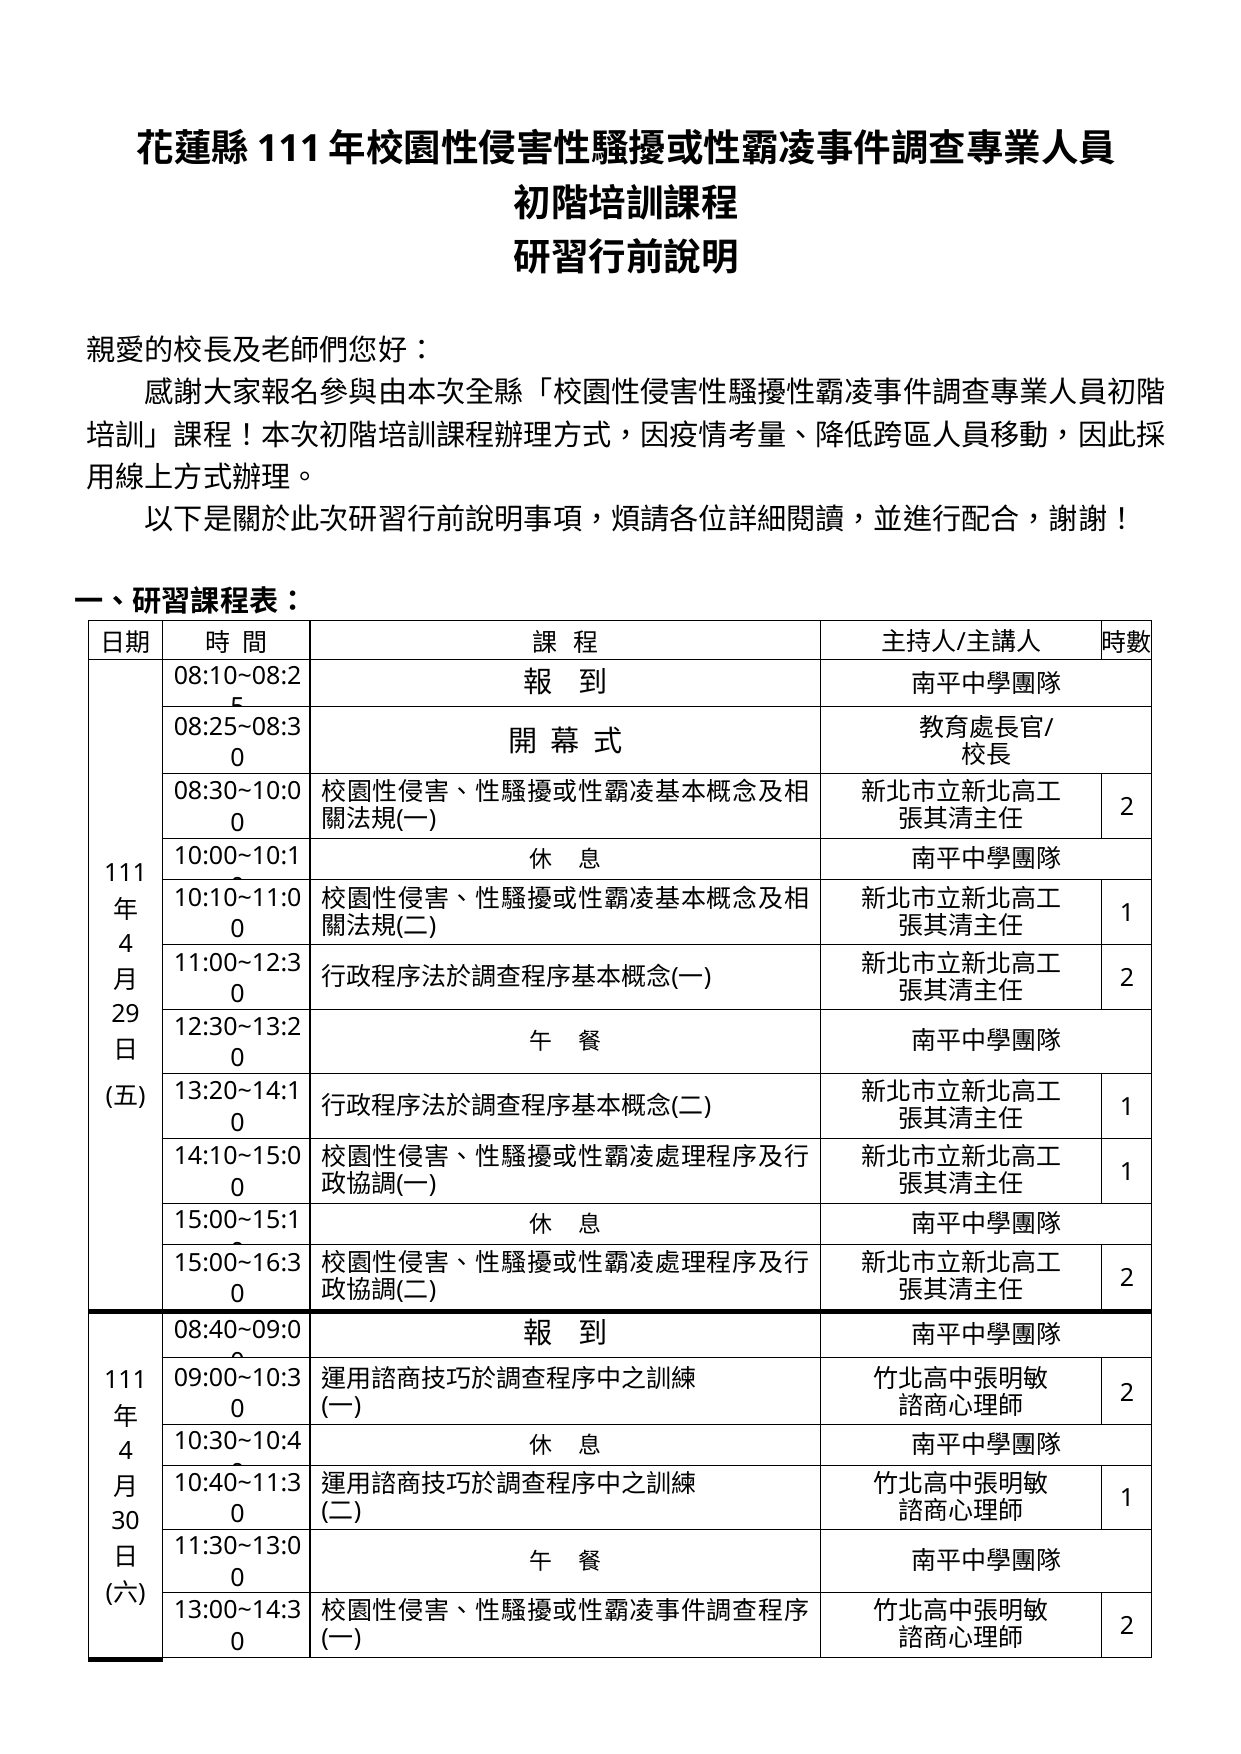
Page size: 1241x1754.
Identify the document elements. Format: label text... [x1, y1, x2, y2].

table_cell 運用諮商技巧於調查程序中之訓練 (一) [311, 1358, 820, 1424]
table_cell 休 息 [311, 1204, 820, 1244]
table_cell 校園性侵害、性騷擾或性霸凌處理程序及行政協調(一) [311, 1139, 820, 1203]
table_cell 校園性侵害、性騷擾或性霸凌事件調查程序(一) [311, 1593, 820, 1657]
text 花蓮縣111年校園性侵害性騷擾或性霸凌事件調查專業人員 [86, 118, 1166, 173]
table_cell 2 [1102, 774, 1151, 838]
table_cell 10:40~11:30 [163, 1466, 309, 1529]
table_cell 2 [1102, 1245, 1151, 1309]
table_cell 校園性侵害、性騷擾或性霸凌基本概念及相關法規(二) [311, 880, 820, 944]
table_header 日期 [89, 621, 162, 658]
table_header 主持人/主講人 [821, 621, 1101, 658]
table_cell 南平中學團隊 [821, 660, 1151, 706]
table_cell 教育處長官/ 校長 [821, 707, 1151, 773]
text 以下是關於此次研習行前說明事項，煩請各位詳細閱讀，並進行配合，謝謝！ [86, 496, 1166, 538]
table_cell 11:30~13:00 [163, 1530, 309, 1592]
table_cell 08:40~09:00 [163, 1314, 309, 1357]
text 研習行前說明 [86, 227, 1166, 281]
table_cell 2 [1102, 945, 1151, 1009]
table_cell 南平中學團隊 [821, 1314, 1151, 1357]
table_cell 08:10~08:25 [163, 660, 309, 706]
table_cell 13:00~14:30 [163, 1593, 309, 1657]
table_cell 11:00~12:30 [163, 945, 309, 1009]
table_cell 新北市立新北高工 張其清主任 [821, 774, 1101, 838]
table_cell 運用諮商技巧於調查程序中之訓練 (二) [311, 1466, 820, 1529]
table_cell 15:00~15:10 [163, 1204, 309, 1244]
text 初階培訓課程 [86, 173, 1166, 227]
table_cell 2 [1102, 1593, 1151, 1657]
table_cell 新北市立新北高工 張其清主任 [821, 1139, 1101, 1203]
table_cell 08:30~10:00 [163, 774, 309, 838]
table_cell 南平中學團隊 [821, 1204, 1151, 1244]
table_cell 行政程序法於調查程序基本概念(一) [311, 945, 820, 1009]
table_cell 行政程序法於調查程序基本概念(二) [311, 1074, 820, 1138]
table_cell 14:10~15:00 [163, 1139, 309, 1203]
table_cell 1 [1102, 1139, 1151, 1203]
table_cell 10:30~10:40 [163, 1425, 309, 1465]
table_cell 南平中學團隊 [821, 839, 1151, 879]
table_cell 午 餐 [311, 1530, 820, 1592]
table_cell 南平中學團隊 [821, 1530, 1151, 1592]
table_cell 111 年 4 月 30日(六) [89, 1314, 162, 1657]
text 感謝大家報名參與由本次全縣「校園性侵害性騷擾性霸凌事件調查專業人員初階培訓」課程！本次初階培訓課程辦理方式，因疫情考量、降低跨區人員移動，因此採用線上方式辦理。 [86, 369, 1166, 496]
table_cell 12:30~13:20 [163, 1010, 309, 1073]
table_cell 10:10~11:00 [163, 880, 309, 944]
text 親愛的校長及老師們您好： [86, 327, 1166, 369]
table_cell 報 到 [311, 660, 820, 706]
table_cell 2 [1102, 1358, 1151, 1424]
table_cell 竹北高中張明敏 諮商心理師 [821, 1593, 1101, 1657]
table_cell 09:00~10:30 [163, 1358, 309, 1424]
table_cell 新北市立新北高工 張其清主任 [821, 880, 1101, 944]
table_cell 校園性侵害、性騷擾或性霸凌處理程序及行政協調(二) [311, 1245, 820, 1309]
table_cell 08:25~08:30 [163, 707, 309, 773]
table_cell 111 年 4 月 29 日 (五) [89, 660, 162, 1309]
table_header 時數 [1102, 621, 1151, 658]
table_cell 開 幕 式 [311, 707, 820, 773]
table_cell 10:00~10:10 [163, 839, 309, 879]
table_cell 報 到 [311, 1314, 820, 1357]
text 一、研習課程表： [74, 578, 1166, 620]
table_cell 休 息 [311, 1425, 820, 1465]
table_cell 竹北高中張明敏 諮商心理師 [821, 1358, 1101, 1424]
table_cell 新北市立新北高工 張其清主任 [821, 1245, 1101, 1309]
table_cell 15:00~16:30 [163, 1245, 309, 1309]
table_cell 午 餐 [311, 1010, 820, 1073]
table_cell 13:20~14:10 [163, 1074, 309, 1138]
table_cell 1 [1102, 1466, 1151, 1529]
table_cell 南平中學團隊 [821, 1425, 1151, 1465]
table_cell 1 [1102, 1074, 1151, 1138]
table_cell 新北市立新北高工 張其清主任 [821, 945, 1101, 1009]
table_header 時 間 [163, 621, 309, 658]
table_cell 新北市立新北高工 張其清主任 [821, 1074, 1101, 1138]
table_cell 1 [1102, 880, 1151, 944]
table_cell 校園性侵害、性騷擾或性霸凌基本概念及相關法規(一) [311, 774, 820, 838]
table_cell 休 息 [311, 839, 820, 879]
table_cell 南平中學團隊 [821, 1010, 1151, 1073]
table_header 課 程 [311, 621, 820, 658]
table_cell 竹北高中張明敏 諮商心理師 [821, 1466, 1101, 1529]
